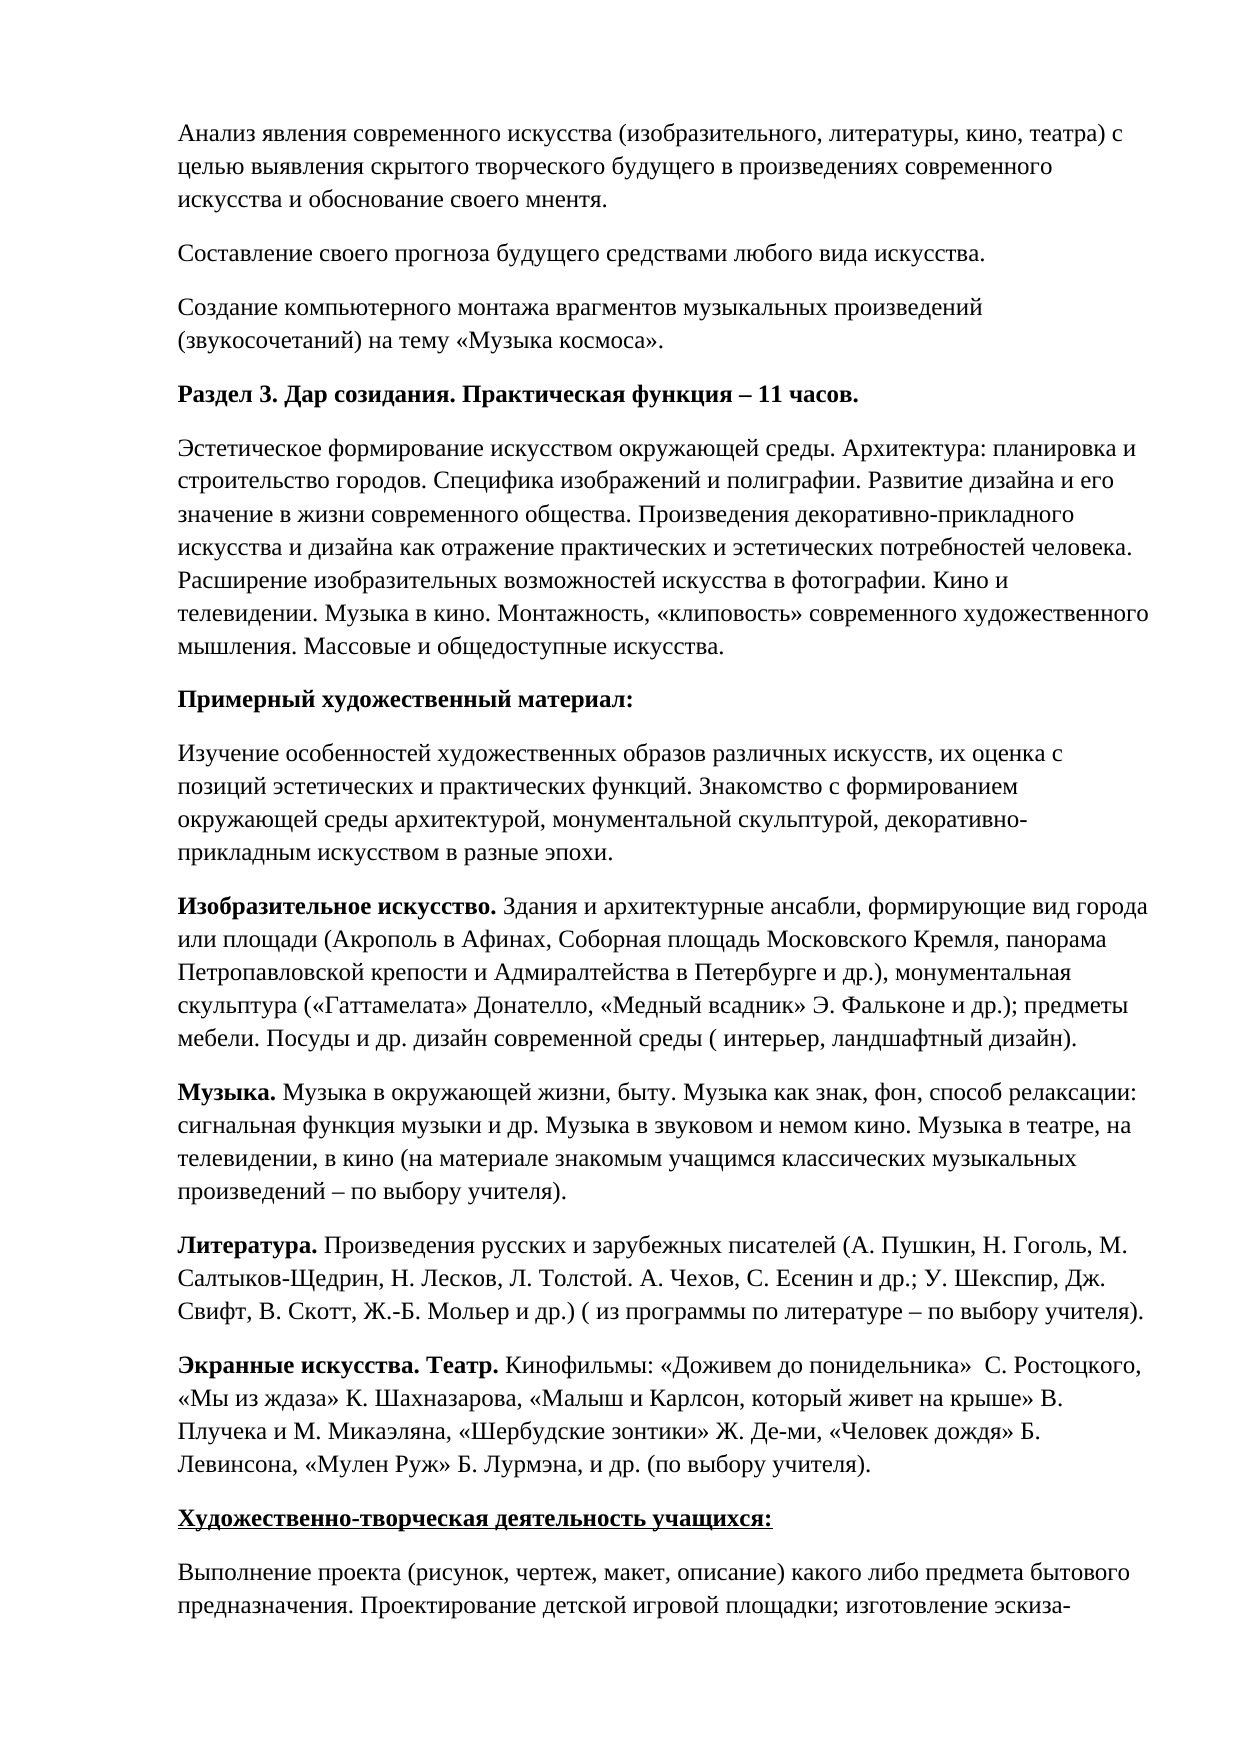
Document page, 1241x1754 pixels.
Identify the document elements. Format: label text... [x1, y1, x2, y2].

text Составление своего прогноза будущего средствами любого вида искусства. [177, 238, 1152, 267]
text Раздел 3. Дар созидания. Практическая функция – 11 часов. [177, 379, 1152, 407]
text Примерный художественный материал: [177, 684, 1152, 713]
text Создание компьютерного монтажа врагментов музыкальных произведений (звукосочетаний) на тему «Музыка космоса». [177, 292, 1152, 354]
text Литература. Произведения русских и зарубежных писателей (А. Пушкин, Н. Гоголь, М. Салтыков-Щедрин, Н. Лесков, Л. Толстой. А. Чехов, С. Есенин и др.; У. Шекспир, Дж. Свифт, В. Скотт, Ж.-Б. Мольер и др.) ( из программы по литературе – по выбору учителя). [177, 1230, 1152, 1325]
text Экранные искусства. Театр. Кинофильмы: «Доживем до понидельника» С. Ростоцкого, «Мы из ждаза» К. Шахназарова, «Малыш и Карлсон, который живет на крыше» В. Плучека и М. Микаэляна, «Шербудские зонтики» Ж. Де-ми, «Человек дождя» Б. Левинсона, «Мулен Руж» Б. Лурмэна, и др. (по выбору учителя). [177, 1350, 1152, 1478]
text Музыка. Музыка в окружающей жизни, быту. Музыка как знак, фон, способ релаксации: сигнальная функция музыки и др. Музыка в звуковом и немом кино. Музыка в театре, на телевидении, в кино (на материале знакомым учащимся классических музыкальных произведений – по выбору учителя). [177, 1077, 1152, 1205]
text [177, 1557, 1152, 1619]
text Эстетическое формирование искусством окружающей среды. Архитектура: планировка и строительство городов. Специфика изображений и полиграфии. Развитие дизайна и его значение в жизни современного общества. Произведения декоративно-прикладного искусства и дизайна как отражение практических и эстетических потребностей человека. Расширение изобразительных возможностей искусства в фотографии. Кино и телевидении. Музыка в кино. Монтажность, «клиповость» современного художественного мышления. Массовые и общедоступные искусства. [177, 433, 1152, 659]
text Художественно-творческая деятельность учащихся: [177, 1503, 1152, 1532]
text Изобразительное искусство. Здания и архитектурные ансабли, формирующие вид города или площади (Акрополь в Афинах, Соборная площадь Московского Кремля, панорама Петропавловской крепости и Адмиралтейства в Петербурге и др.), монументальная скульптура («Гаттамелата» Донателло, «Медный всадник» Э. Фальконе и др.); предметы мебели. Посуды и др. дизайн современной среды ( интерьер, ландшафтный дизайн). [177, 891, 1152, 1052]
text Анализ явления современного искусства (изобразительного, литературы, кино, театра) с целью выявления скрытого творческого будущего в произведениях современного искусства и обоснование своего мнентя. [177, 118, 1152, 213]
text Изучение особенностей художественных образов различных искусств, их оценка с позиций эстетических и практических функций. Знакомство с формированием окружающей среды архитектурой, монументальной скульптурой, декоративно-прикладным искусством в разные эпохи. [177, 738, 1152, 866]
